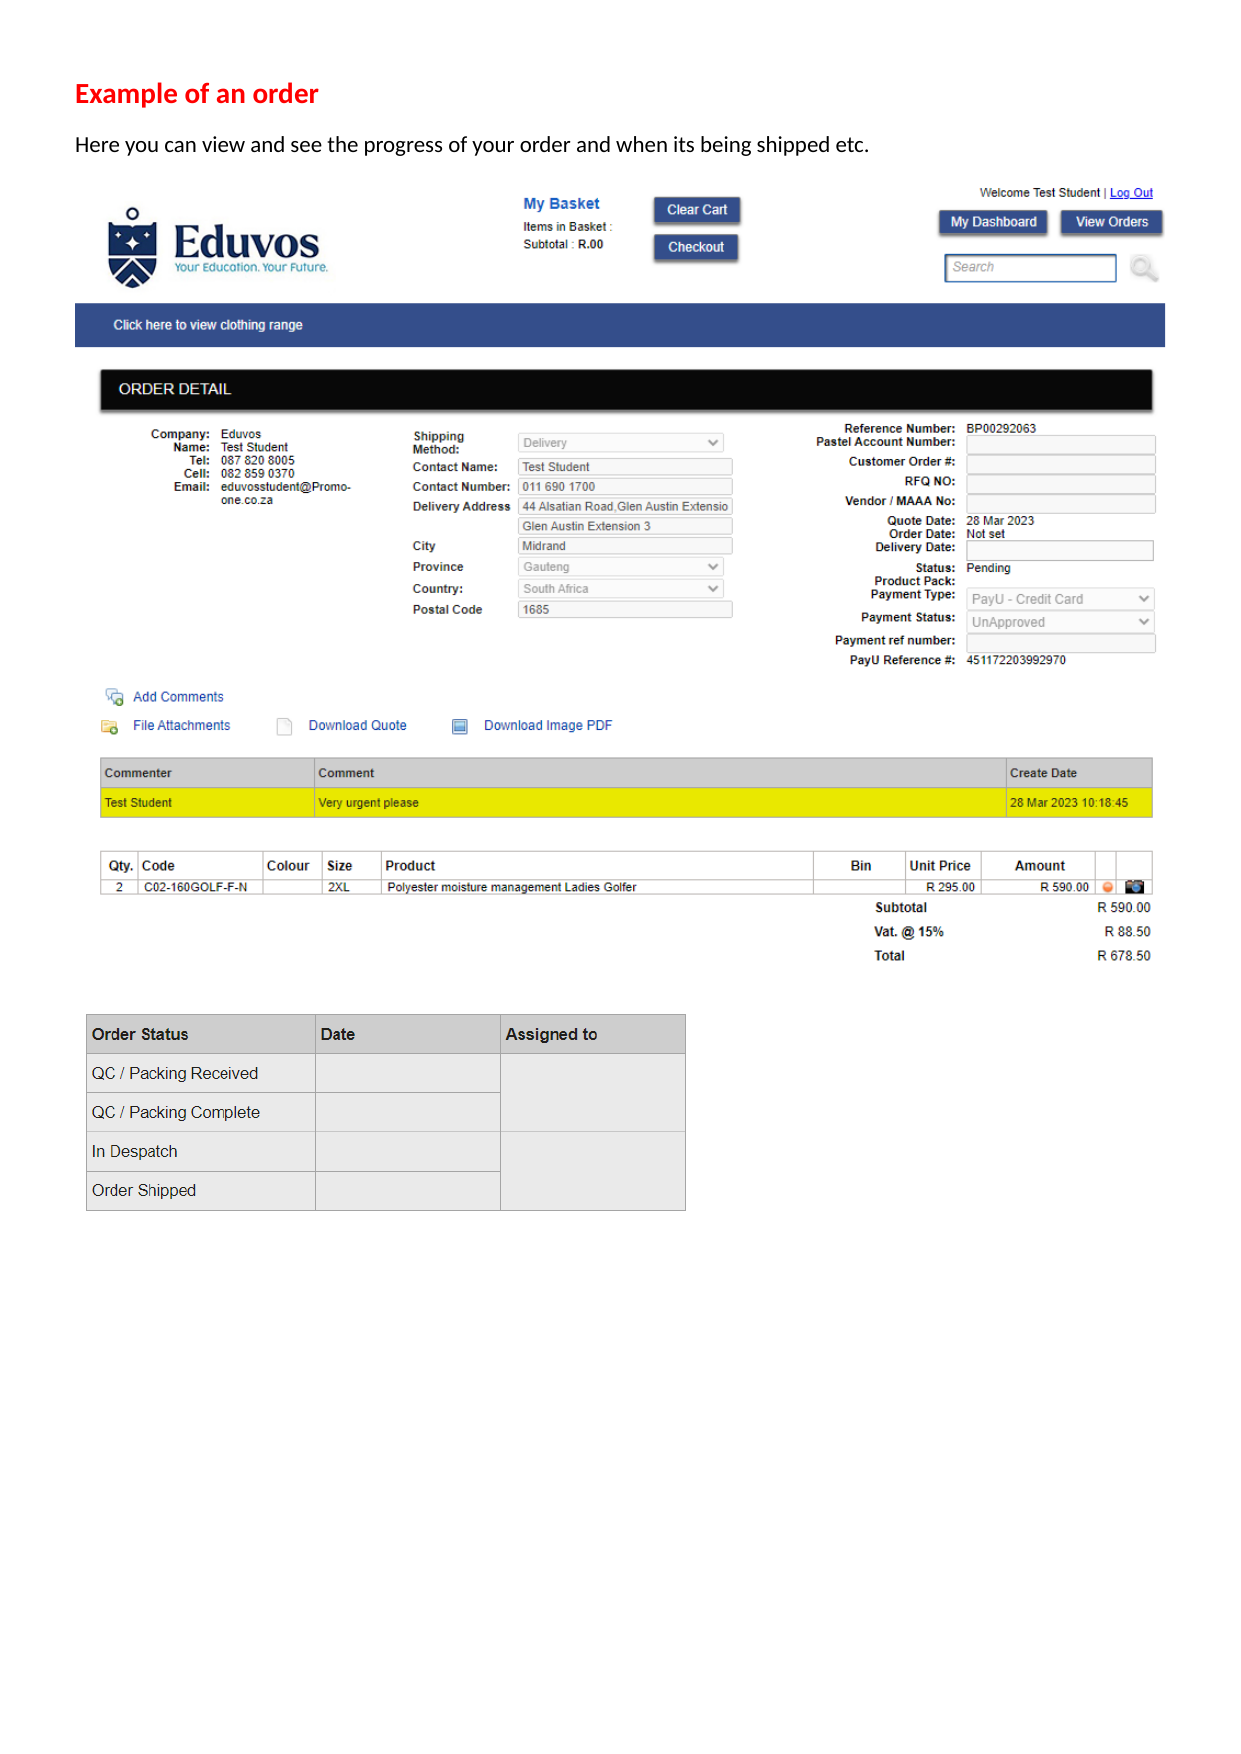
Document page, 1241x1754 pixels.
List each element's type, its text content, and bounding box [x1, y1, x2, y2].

picture [75, 1007, 745, 1215]
text Example of an order [75, 75, 1165, 111]
text Here you can view and see the progress of your order and when its being shipped etc. [75, 130, 1165, 158]
picture [75, 177, 1166, 989]
